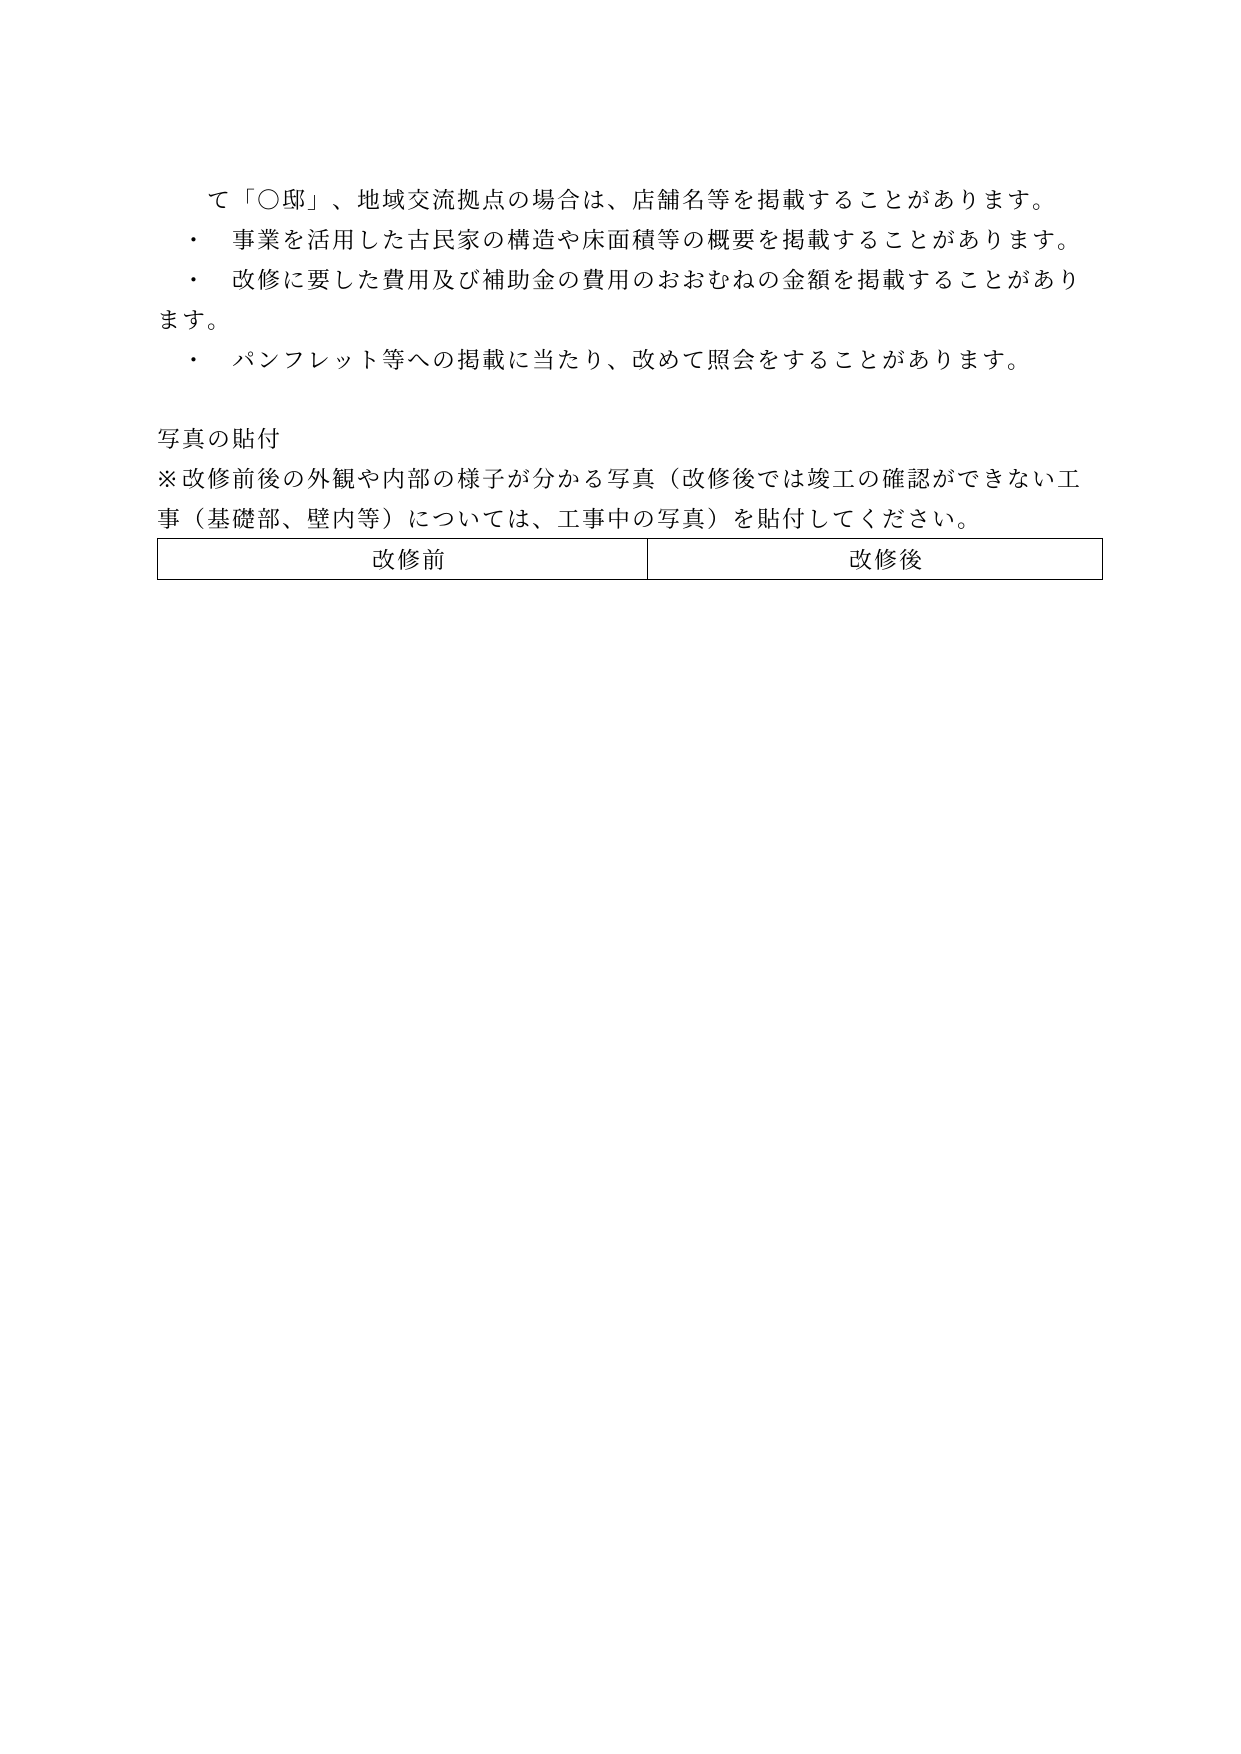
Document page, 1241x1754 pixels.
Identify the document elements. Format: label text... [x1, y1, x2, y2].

text ・ 事業を活用した古民家の構造や床面積等の概要を掲載することがあります。 [158, 219, 1083, 258]
text 写真の貼付 [158, 418, 1083, 458]
table_header 改修前 [158, 539, 647, 579]
text ※改修前後の外観や内部の様子が分かる写真（改修後では竣工の確認ができない工事（基礎部、壁内等）については、工事中の写真）を貼付してください。 [158, 458, 1083, 538]
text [181, 179, 1083, 219]
text ・ 改修に要した費用及び補助金の費用のおおむねの金額を掲載することがあります。 [158, 258, 1083, 338]
table_header 改修後 [648, 539, 1102, 579]
text ・ パンフレット等への掲載に当たり、改めて照会をすることがあります。 [158, 338, 1083, 378]
